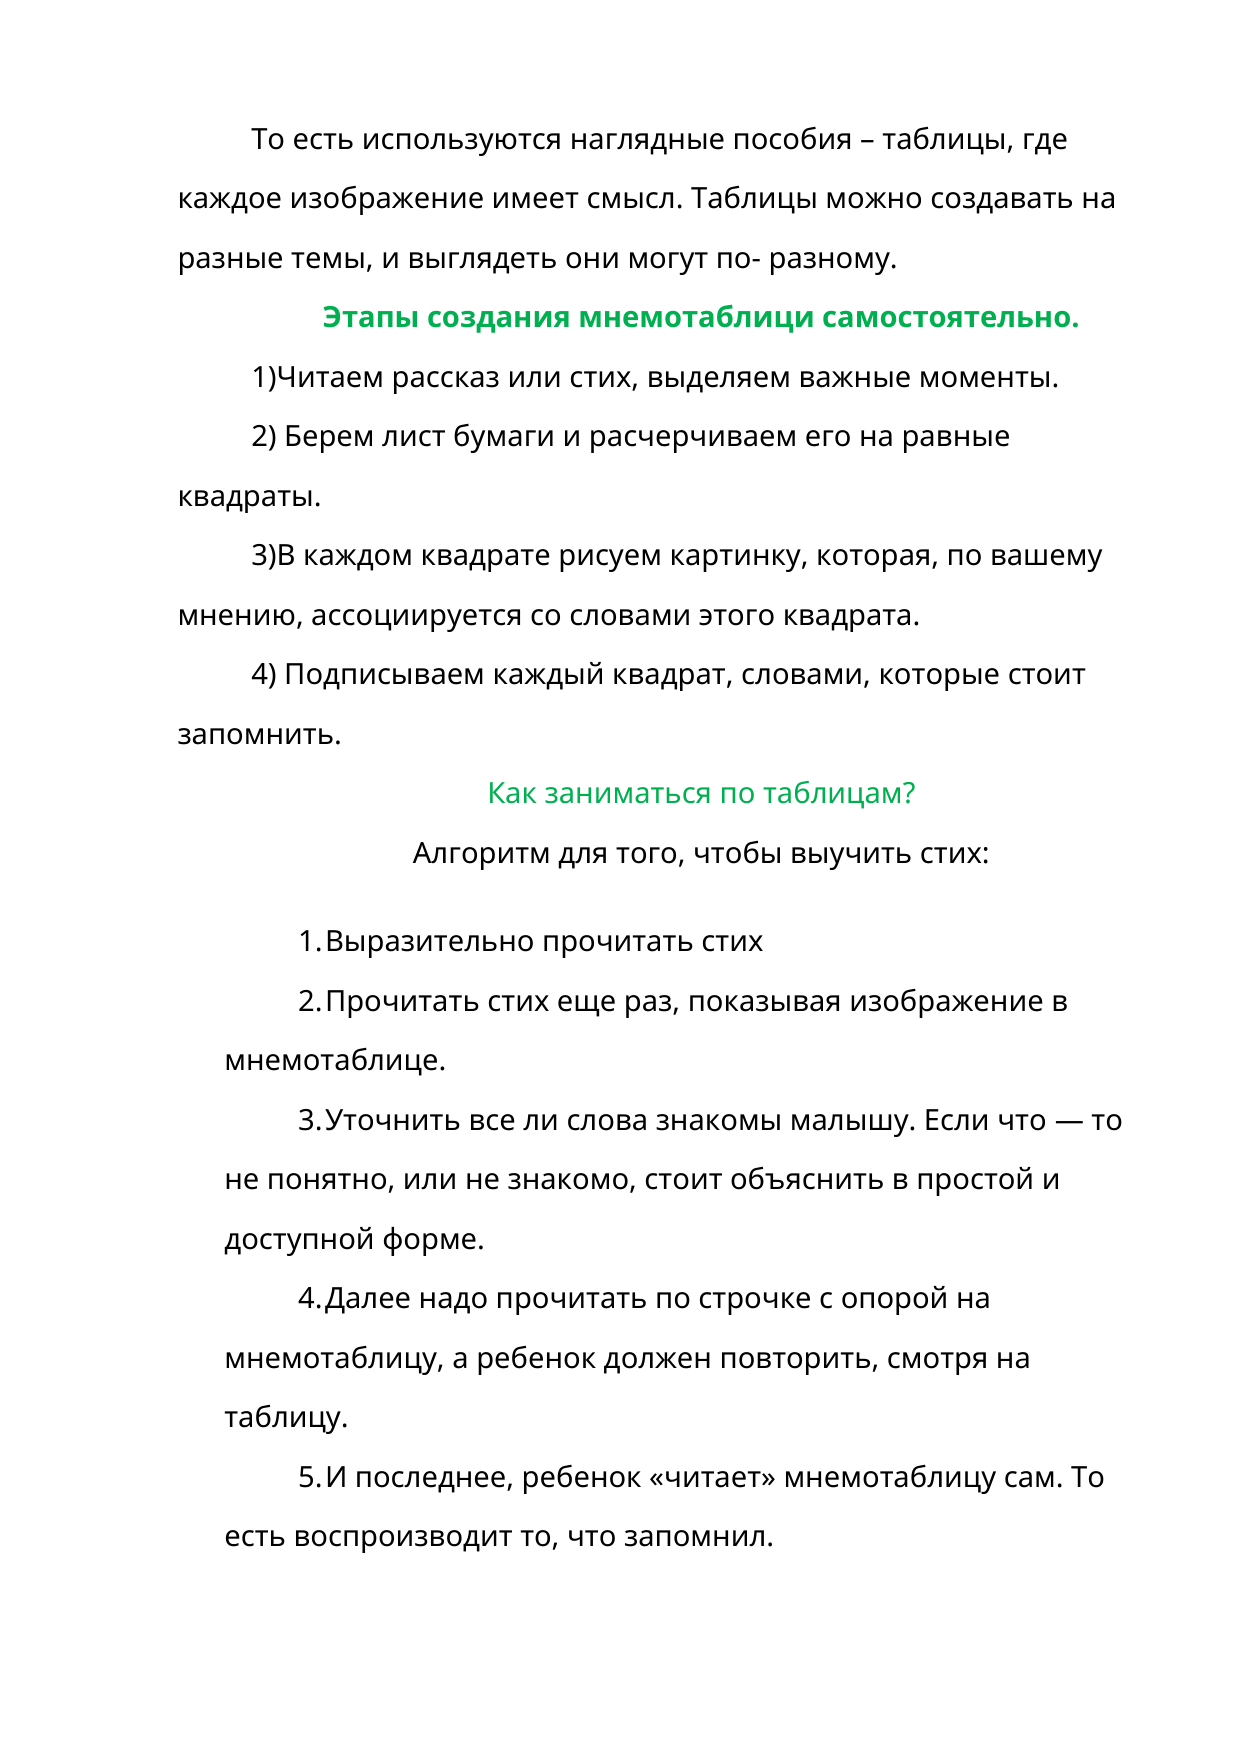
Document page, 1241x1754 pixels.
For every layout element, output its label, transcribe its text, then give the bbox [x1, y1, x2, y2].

list Выразительно прочитать стих [224, 921, 1152, 960]
list Далее надо прочитать по строчке с опорой на мнемотаблицу, а ребенок должен повторить, смотря на таблицу. [224, 1277, 1152, 1436]
text 4) Подписываем каждый квадрат, словами, которые стоит запомнить. [177, 653, 1152, 753]
list Прочитать стих еще раз, показывая изображение в мнемотаблице. [224, 980, 1152, 1079]
list И последнее, ребенок «читает» мнемотаблицу сам. То есть воспроизводит то, что запомнил. [224, 1456, 1152, 1555]
text Этапы создания мнемотаблици самостоятельно. [177, 297, 1152, 336]
list Уточнить все ли слова знакомы малышу. Если что — то не понятно, или не знакомо, стоит объяснить в простой и доступной форме. [224, 1099, 1152, 1258]
text То есть используются наглядные пособия – таблицы, где каждое изображение имеет смысл. Таблицы можно создавать на разные темы, и выглядеть они могут по- разному. [177, 118, 1152, 277]
text 2) Берем лист бумаги и расчерчиваем его на равные квадраты. [177, 416, 1152, 515]
text Алгоритм для того, чтобы выучить стих: [177, 832, 1152, 872]
text Как заниматься по таблицам? [177, 772, 1152, 812]
text 1)Читаем рассказ или стих, выделяем важные моменты. [177, 356, 1152, 396]
text 3)В каждом квадрате рисуем картинку, которая, по вашему мнению, ассоциируется со словами этого квадрата. [177, 534, 1152, 634]
